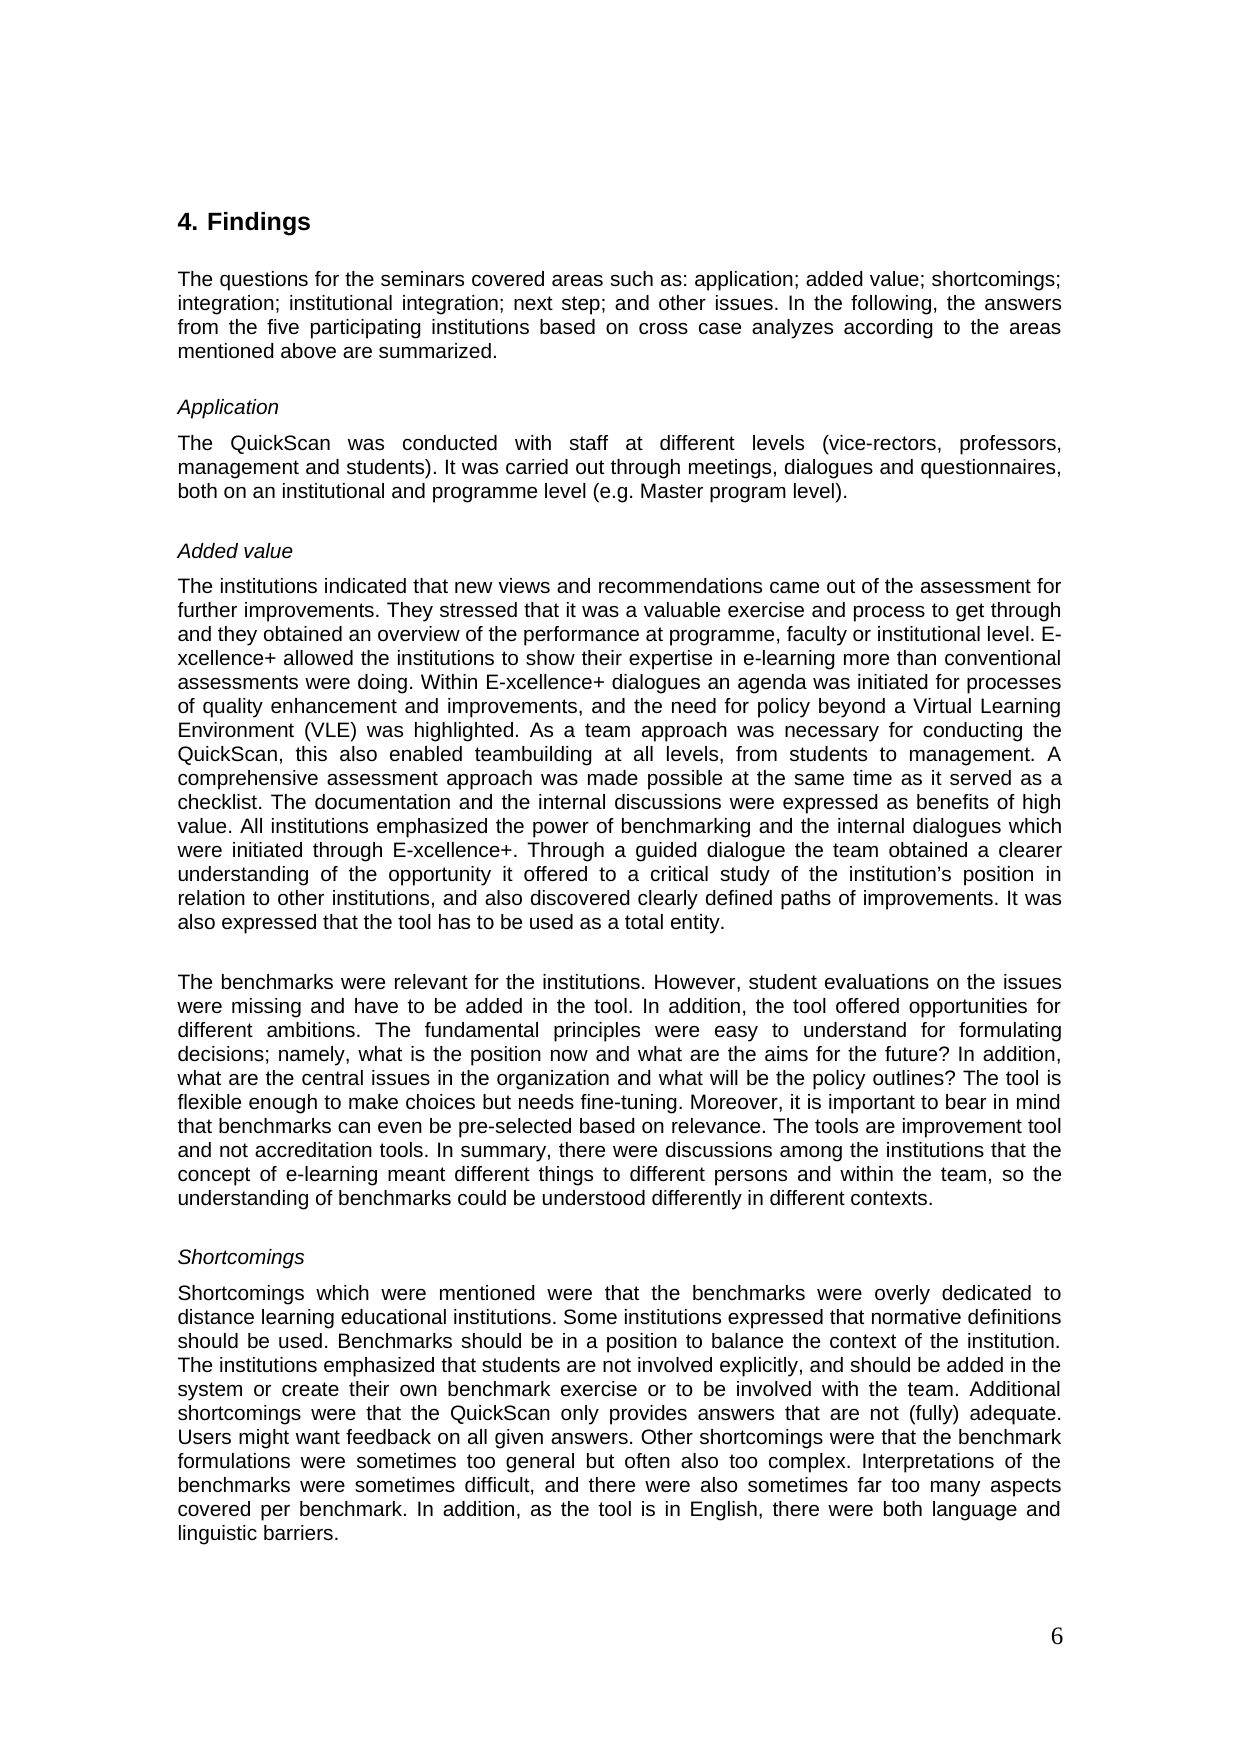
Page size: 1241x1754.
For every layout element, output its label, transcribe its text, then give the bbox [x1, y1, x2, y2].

text Shortcomings which were mentioned were that the benchmarks were overly dedicated to distance learning educational institutions. Some institutions expressed that normative definitions should be used. Benchmarks should be in a position to balance the context of the institution. The institutions emphasized that students are not involved explicitly, and should be added in the system or create their own benchmark exercise or to be involved with the team. Additional shortcomings were that the QuickScan only provides answers that are not (fully) adequate. Users might want feedback on all given answers. Other shortcomings were that the benchmark formulations were sometimes too general but often also too complex. Interpretations of the benchmarks were sometimes difficult, and there were also sometimes far too many aspects covered per benchmark. In addition, as the tool is in English, there were both language and linguistic barriers. [177, 1281, 1063, 1545]
text 4. Findings [177, 207, 1063, 236]
text The QuickScan was conducted with staff at different levels (vice-rectors, professors, management and students). It was carried out through meetings, dialogues and questionnaires, both on an institutional and programme level (e.g. Master program level). [177, 431, 1063, 502]
text The benchmarks were relevant for the institutions. However, student evaluations on the issues were missing and have to be added in the tool. In addition, the tool offered opportunities for different ambitions. The fundamental principles were easy to understand for formulating decisions; namely, what is the position now and what are the aims for the future? In addition, what are the central issues in the organization and what will be the policy outlines? The tool is flexible enough to make choices but needs fine-tuning. Moreover, it is important to bear in mind that benchmarks can even be pre-selected based on relevance. The tools are improvement tool and not accreditation tools. In summary, there were discussions among the institutions that the concept of e-learning meant different things to different persons and within the team, so the understanding of benchmarks could be understood differently in different contexts. [177, 970, 1063, 1209]
text The questions for the seminars covered areas such as: application; added value; shortcomings; integration; institutional integration; next step; and other issues. In the following, the answers from the five participating institutions based on cross case analyzes according to the areas mentioned above are summarized. [177, 267, 1063, 362]
text The institutions indicated that new views and recommendations came out of the assessment for further improvements. They stressed that it was a valuable exercise and process to get through and they obtained an overview of the performance at programme, faculty or institutional level. E-xcellence+ allowed the institutions to show their expertise in e-learning more than conventional assessments were doing. Within E-xcellence+ dialogues an agenda was initiated for processes of quality enhancement and improvements, and the need for policy beyond a Virtual Learning Environment (VLE) was highlighted. As a team approach was necessary for conducting the QuickScan, this also enabled teambuilding at all levels, from students to management. A comprehensive assessment approach was made possible at the same time as it served as a checklist. The documentation and the internal discussions were expressed as benefits of high value. All institutions emphasized the power of benchmarking and the internal dialogues which were initiated through E-xcellence+. Through a guided dialogue the team obtained a clearer understanding of the opportunity it offered to a critical study of the institution’s position in relation to other institutions, and also discovered clearly defined paths of improvements. It was also expressed that the tool has to be used as a total entity. [177, 574, 1063, 934]
text Shortcomings [177, 1245, 1063, 1269]
text Application [177, 395, 1063, 419]
text Added value [177, 538, 1063, 562]
